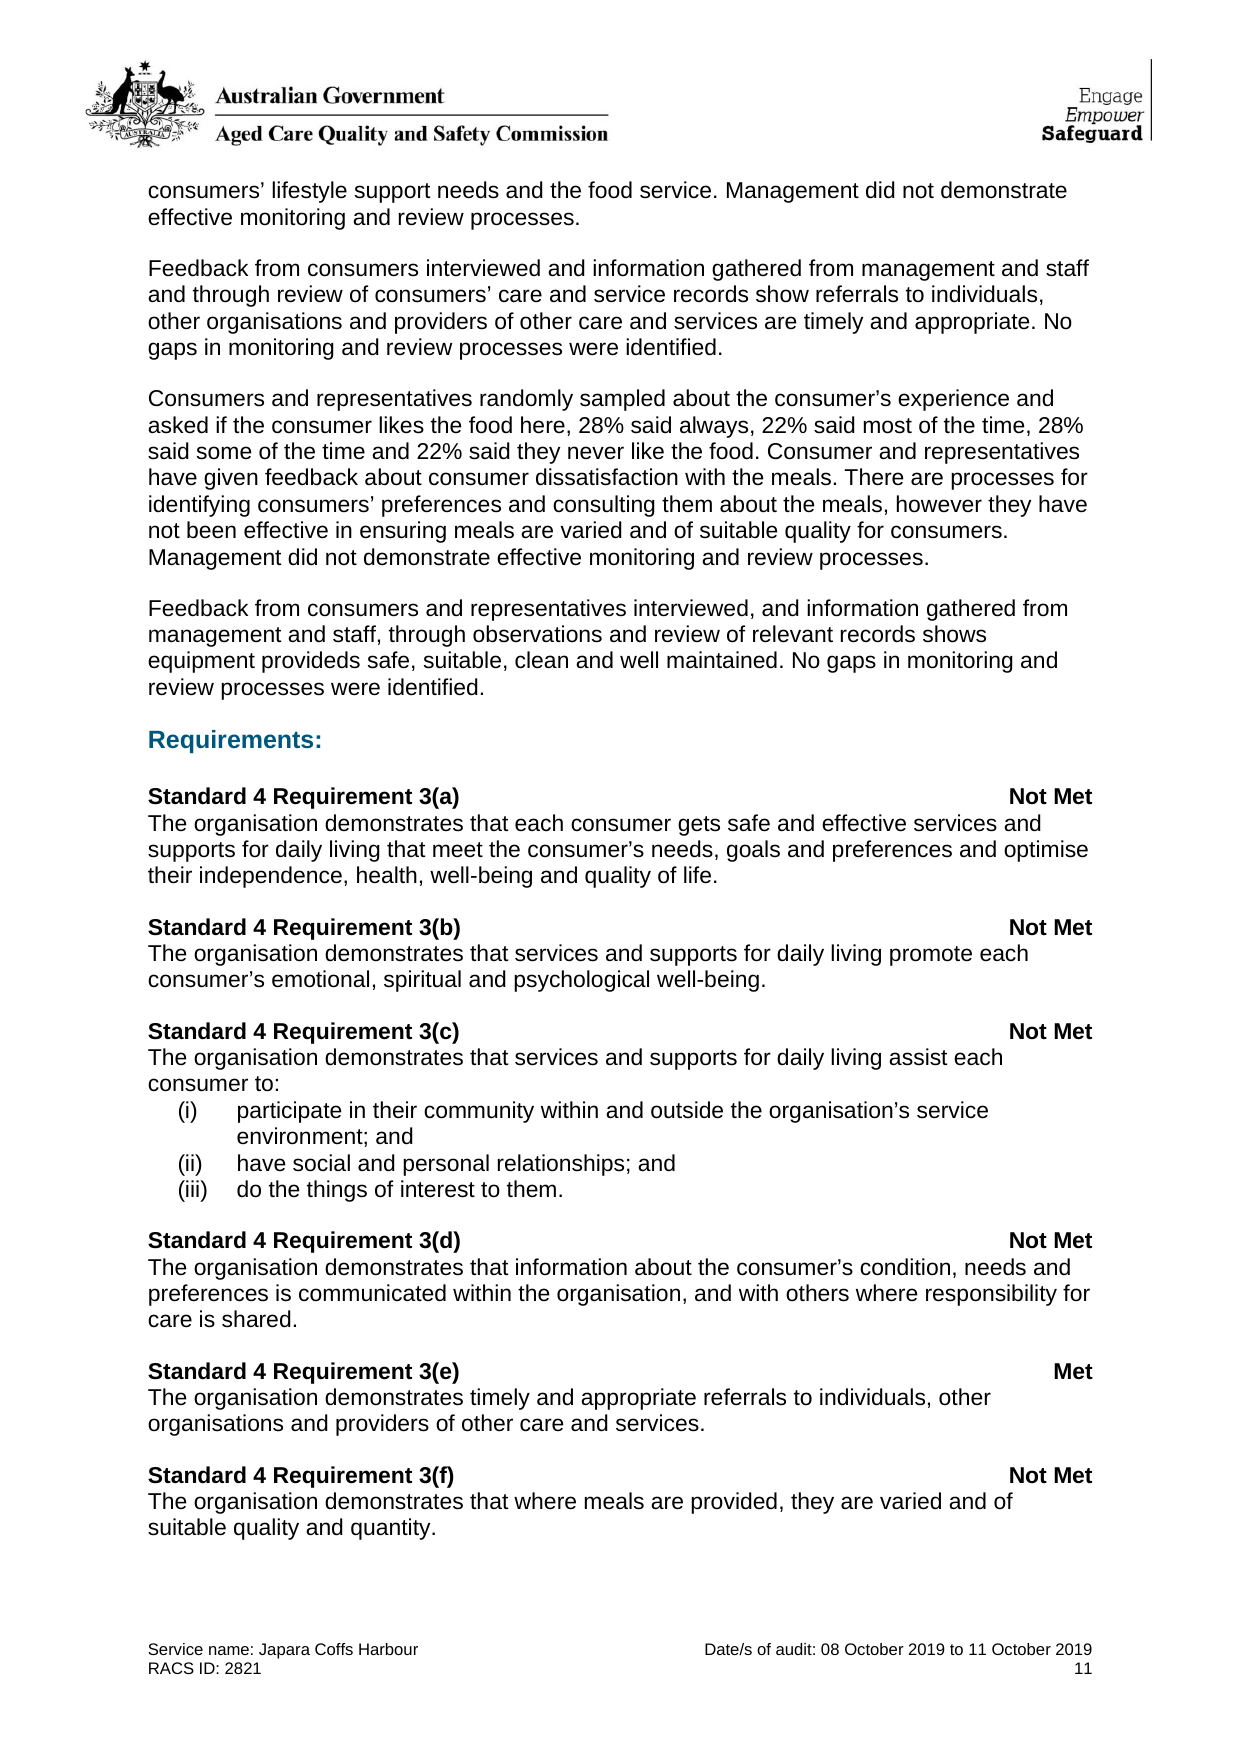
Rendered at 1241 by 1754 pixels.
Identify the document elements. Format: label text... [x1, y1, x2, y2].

list do the things of interest to them. [177, 1176, 1092, 1202]
text The organisation demonstrates that where meals are provided, they are varied and of suitable quality and quantity. [148, 1488, 1092, 1541]
subtitle Standard 4 Requirement 3(a) Not Met [148, 783, 1092, 809]
list participate in their community within and outside the organisation’s service environment; and [177, 1097, 1092, 1149]
subtitle Standard 4 Requirement 3(b) Not Met [148, 914, 1092, 940]
subtitle Standard 4 Requirement 3(f) Not Met [148, 1462, 1092, 1488]
list have social and personal relationships; and [177, 1149, 1092, 1176]
text Feedback from consumers and representatives interviewed, and information gathered from management and staff, through observations and review of relevant records shows equipment provideds safe, suitable, clean and well maintained. No gaps in monitoring and review processes were identified. [148, 595, 1092, 700]
text Consumers and representatives randomly sampled about the consumer’s experience and asked if the consumer likes the food here, 28% said always, 22% said most of the time, 28% said some of the time and 22% said they never like the food. Consumer and representatives have given feedback about consumer dissatisfaction with the meals. There are processes for identifying consumers’ preferences and consulting them about the meals, however they have not been effective in ensuring meals are varied and of suitable quality for consumers. Management did not demonstrate effective monitoring and review processes. [148, 385, 1092, 570]
text The organisation demonstrates that each consumer gets safe and effective services and supports for daily living that meet the consumer’s needs, goals and preferences and optimise their independence, health, well-being and quality of life. [148, 809, 1092, 889]
text The organisation demonstrates that services and supports for daily living promote each consumer’s emotional, spiritual and psychological well-being. [148, 940, 1092, 993]
picture [0, 0, 1240, 169]
subtitle Standard 4 Requirement 3(c) Not Met [148, 1018, 1092, 1044]
text The organisation demonstrates timely and appropriate referrals to individuals, other organisations and providers of other care and services. [148, 1384, 1092, 1437]
subtitle Requirements: [148, 725, 1092, 754]
text Feedback from consumers interviewed and information gathered from management and staff and through review of consumers’ care and service records show referrals to individuals, other organisations and providers of other care and services are timely and appropriate. No gaps in monitoring and review processes were identified. [148, 255, 1092, 360]
subtitle Standard 4 Requirement 3(d) Not Met [148, 1227, 1092, 1253]
subtitle Standard 4 Requirement 3(e) Met [148, 1358, 1092, 1384]
text The organisation demonstrates that information about the consumer’s condition, needs and preferences is communicated within the organisation, and with others where responsibility for care is shared. [148, 1253, 1092, 1333]
text The organisation demonstrates that services and supports for daily living assist each consumer to: [148, 1044, 1092, 1097]
